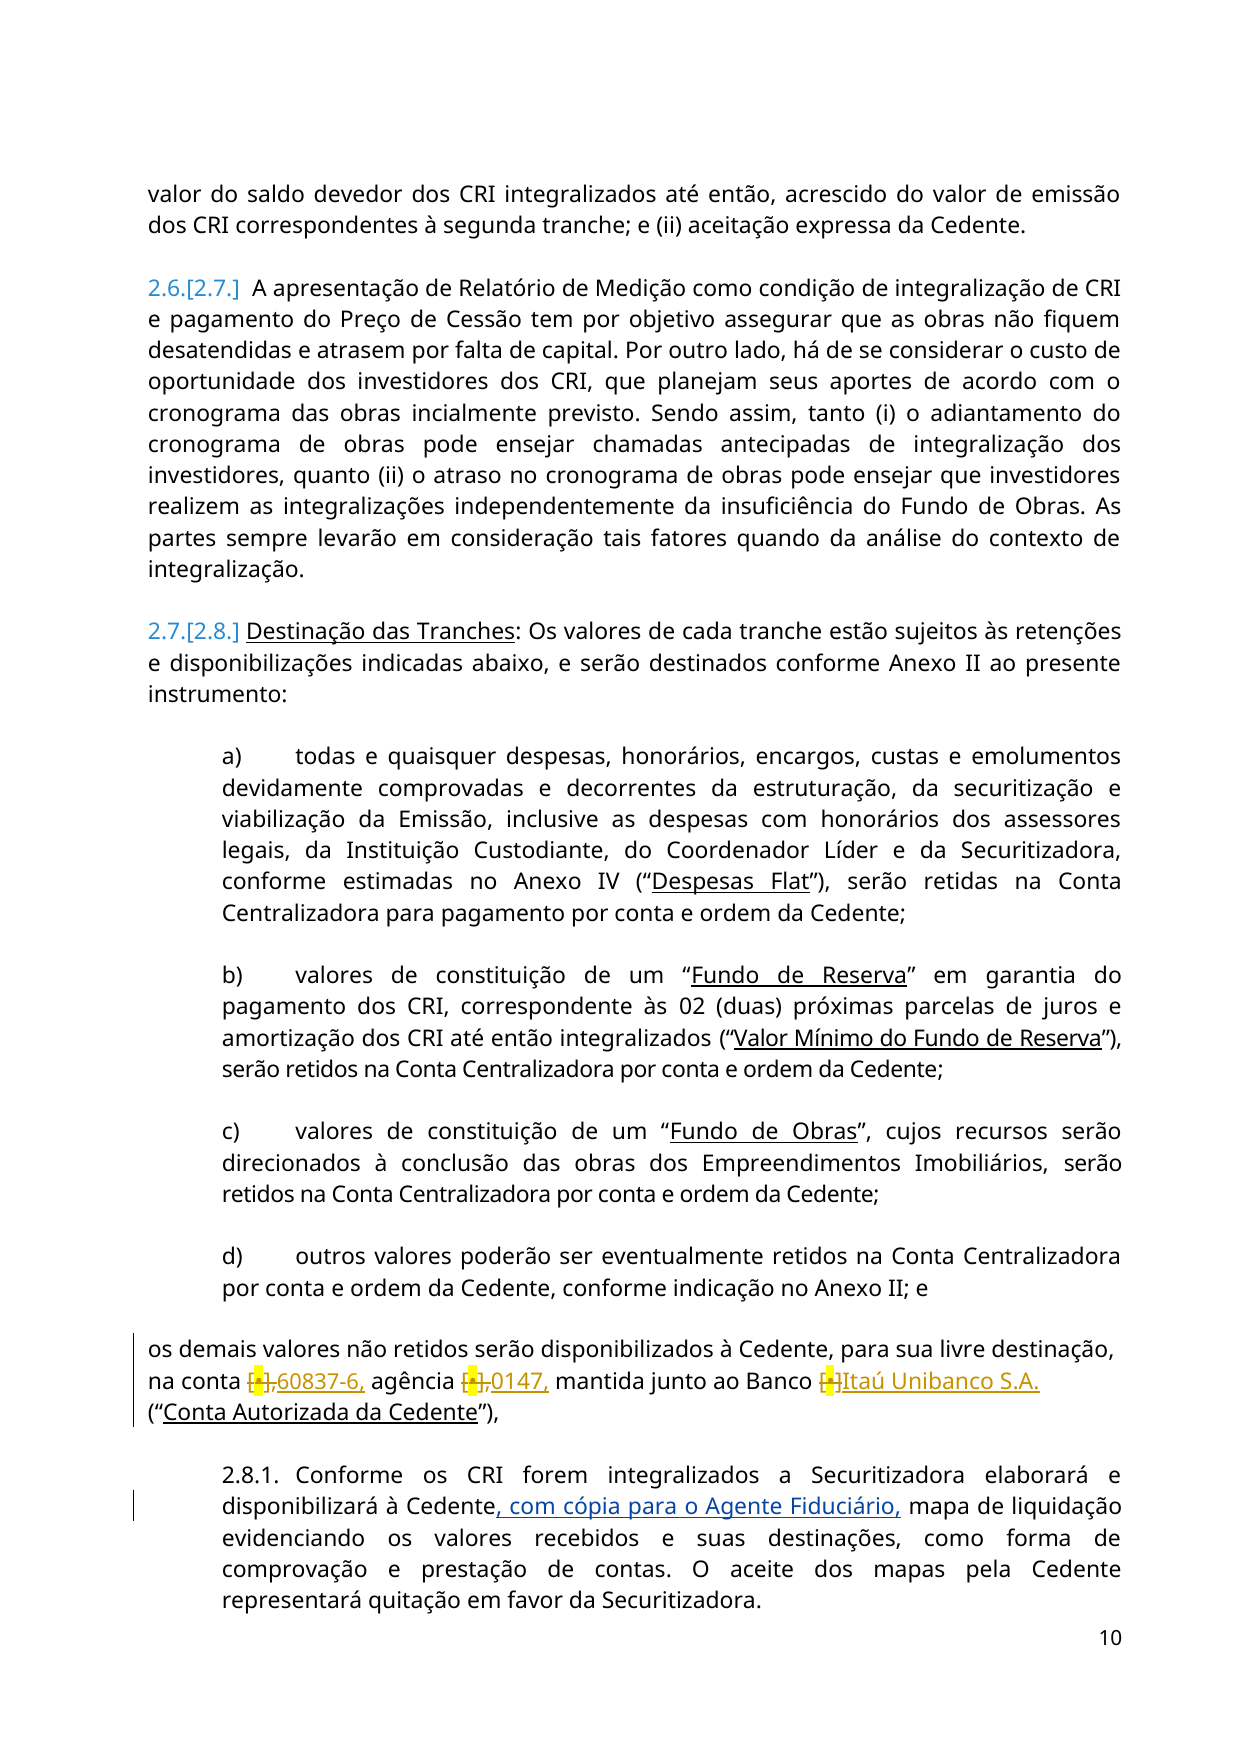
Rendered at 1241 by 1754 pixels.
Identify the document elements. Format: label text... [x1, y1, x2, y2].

list todas e quaisquer despesas, honorários, encargos, custas e emolumentos devidamente comprovadas e decorrentes da estruturação, da securitização e viabilização da Emissão, inclusive as despesas com honorários dos assessores legais, da Instituição Custodiante, do Coordenador Líder e da Securitizadora, conforme estimadas no Anexo IV (“Despesas Flat”), serão retidas na Conta Centralizadora para pagamento por conta e ordem da Cedente; [222, 740, 1122, 927]
list os demais valores não retidos serão disponibilizados à Cedente, para sua livre destinação, na conta agência mantida junto ao Banco (“Conta Autorizada da Cedente”), [148, 1333, 1122, 1427]
list A apresentação de Relatório de Medição como condição de integralização de CRI e pagamento do Preço de Cessão tem por objetivo assegurar que as obras não fiquem desatendidas e atrasem por falta de capital. Por outro lado, há de se considerar o custo de oportunidade dos investidores dos CRI, que planejam seus aportes de acordo com o cronograma das obras incialmente previsto. Sendo assim, tanto (i) o adiantamento do cronograma de obras pode ensejar chamadas antecipadas de integralização dos investidores, quanto (ii) o atraso no cronograma de obras pode ensejar que investidores realizem as integralizações independentemente da insuficiência do Fundo de Obras. As partes sempre levarão em consideração tais fatores quando da análise do contexto de integralização. [148, 271, 1122, 583]
list 2.8.1. Conforme os CRI forem integralizados a Securitizadora elaborará e disponibilizará à Cedente mapa de liquidação evidenciando os valores recebidos e suas destinações, como forma de comprovação e prestação de contas. O aceite dos mapas pela Cedente representará quitação em favor da Securitizadora. [222, 1458, 1122, 1615]
list outros valores poderão ser eventualmente retidos na Conta Centralizadora por conta e ordem da Cedente, conforme indicação no Anexo II; e [222, 1240, 1122, 1302]
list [148, 177, 1122, 240]
list valores de constituição de um “Fundo de Obras”, cujos recursos serão direcionados à conclusão das obras dos Empreendimentos Imobiliários, serão retidos na Conta Centralizadora por conta e ordem da Cedente; [222, 1115, 1122, 1208]
list Destinação das Tranches: Os valores de cada tranche estão sujeitos às retenções e disponibilizações indicadas abaixo, e serão destinados conforme Anexo II ao presente instrumento: [148, 615, 1122, 708]
list valores de constituição de um “Fundo de Reserva” em garantia do pagamento dos CRI, correspondente às 02 (duas) próximas parcelas de juros e amortização dos CRI até então integralizados (“Valor Mínimo do Fundo de Reserva”), serão retidos na Conta Centralizadora por conta e ordem da Cedente; [222, 958, 1122, 1083]
